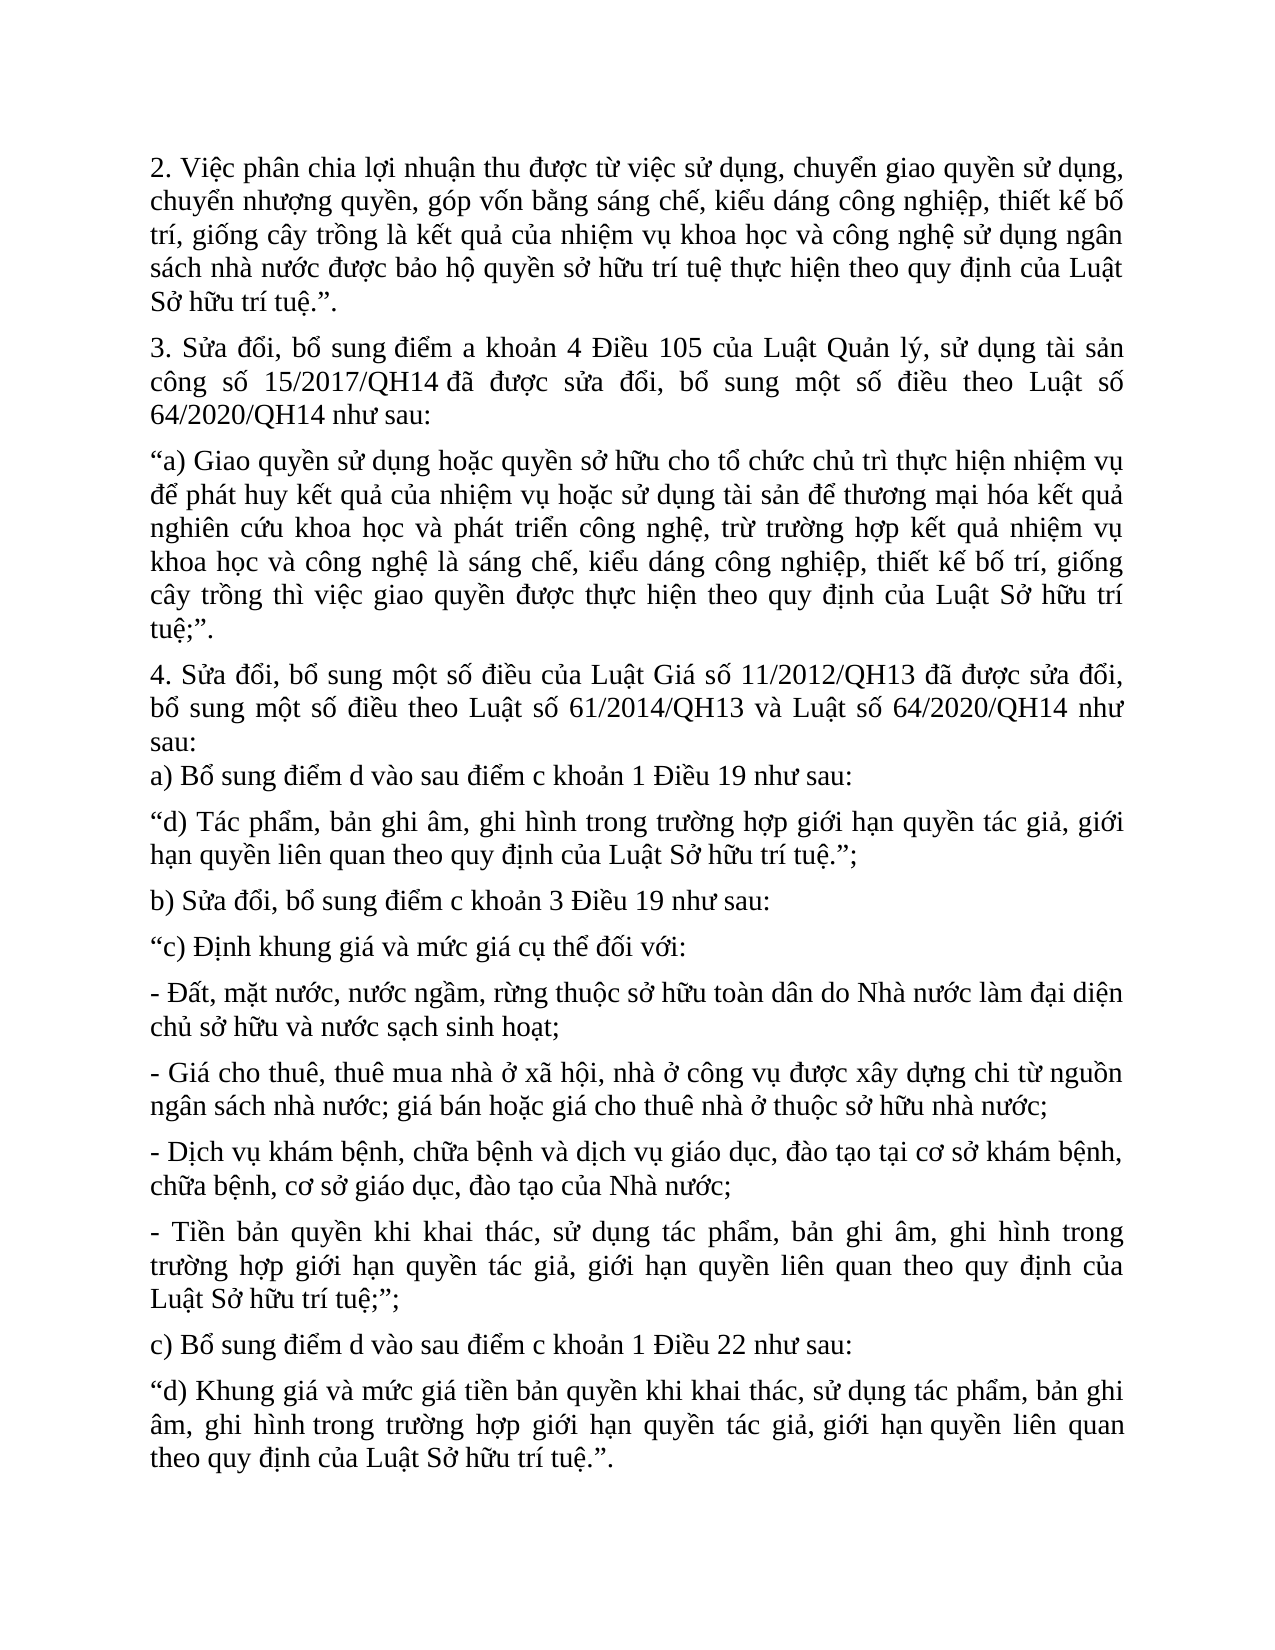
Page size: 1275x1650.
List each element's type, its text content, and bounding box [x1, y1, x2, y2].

text 3. Sửa đổi, bổ sung điểm a khoản 4 Điều 105 của Luật Quản lý, sử dụng tài sản công số 15/2017/QH14 đã được sửa đổi, bổ sung một số điều theo Luật số 64/2020/QH14 như sau: [150, 330, 1125, 431]
text 2. Việc phân chia lợi nhuận thu được từ việc sử dụng, chuyển giao quyền sử dụng, chuyển nhượng quyền, góp vốn bằng sáng chế, kiểu dáng công nghiệp, thiết kế bố trí, giống cây trồng là kết quả của nhiệm vụ khoa học và công nghệ sử dụng ngân sách nhà nước được bảo hộ quyền sở hữu trí tuệ thực hiện theo quy định của Luật Sở hữu trí tuệ.”. [150, 150, 1125, 318]
text b) Sửa đổi, bổ sung điểm c khoản 3 Điều 19 như sau: [150, 883, 1125, 917]
text - Giá cho thuê, thuê mua nhà ở xã hội, nhà ở công vụ được xây dựng chi từ nguồn ngân sách nhà nước; giá bán hoặc giá cho thuê nhà ở thuộc sở hữu nhà nước; [150, 1055, 1125, 1122]
text “a) Giao quyền sử dụng hoặc quyền sở hữu cho tổ chức chủ trì thực hiện nhiệm vụ để phát huy kết quả của nhiệm vụ hoặc sử dụng tài sản để thương mại hóa kết quả nghiên cứu khoa học và phát triển công nghệ, trừ trường hợp kết quả nhiệm vụ khoa học và công nghệ là sáng chế, kiểu dáng công nghiệp, thiết kế bố trí, giống cây trồng thì việc giao quyền được thực hiện theo quy định của Luật Sở hữu trí tuệ;”. [150, 443, 1125, 644]
text “d) Khung giá và mức giá tiền bản quyền khi khai thác, sử dụng tác phẩm, bản ghi âm, ghi hình trong trường hợp giới hạn quyền tác giả, giới hạn quyền liên quan theo quy định của Luật Sở hữu trí tuệ.”. [150, 1373, 1125, 1474]
text “d) Tác phẩm, bản ghi âm, ghi hình trong trường hợp giới hạn quyền tác giả, giới hạn quyền liên quan theo quy định của Luật Sở hữu trí tuệ.”; [150, 804, 1125, 871]
text 4. Sửa đổi, bổ sung một số điều của Luật Giá số 11/2012/QH13 đã được sửa đổi, bổ sung một số điều theo Luật số 61/2014/QH13 và Luật số 64/2020/QH14 như sau: [150, 657, 1125, 758]
text - Dịch vụ khám bệnh, chữa bệnh và dịch vụ giáo dục, đào tạo tại cơ sở khám bệnh, chữa bệnh, cơ sở giáo dục, đào tạo của Nhà nước; [150, 1134, 1125, 1202]
text - Tiền bản quyền khi khai thác, sử dụng tác phẩm, bản ghi âm, ghi hình trong trường hợp giới hạn quyền tác giả, giới hạn quyền liên quan theo quy định của Luật Sở hữu trí tuệ;”; [150, 1214, 1125, 1315]
text c) Bổ sung điểm d vào sau điểm c khoản 1 Điều 22 như sau: [150, 1327, 1125, 1361]
text - Đất, mặt nước, nước ngầm, rừng thuộc sở hữu toàn dân do Nhà nước làm đại diện chủ sở hữu và nước sạch sinh hoạt; [150, 975, 1125, 1042]
text a) Bổ sung điểm d vào sau điểm c khoản 1 Điều 19 như sau: [150, 758, 1125, 791]
text “c) Định khung giá và mức giá cụ thể đối với: [150, 929, 1125, 963]
